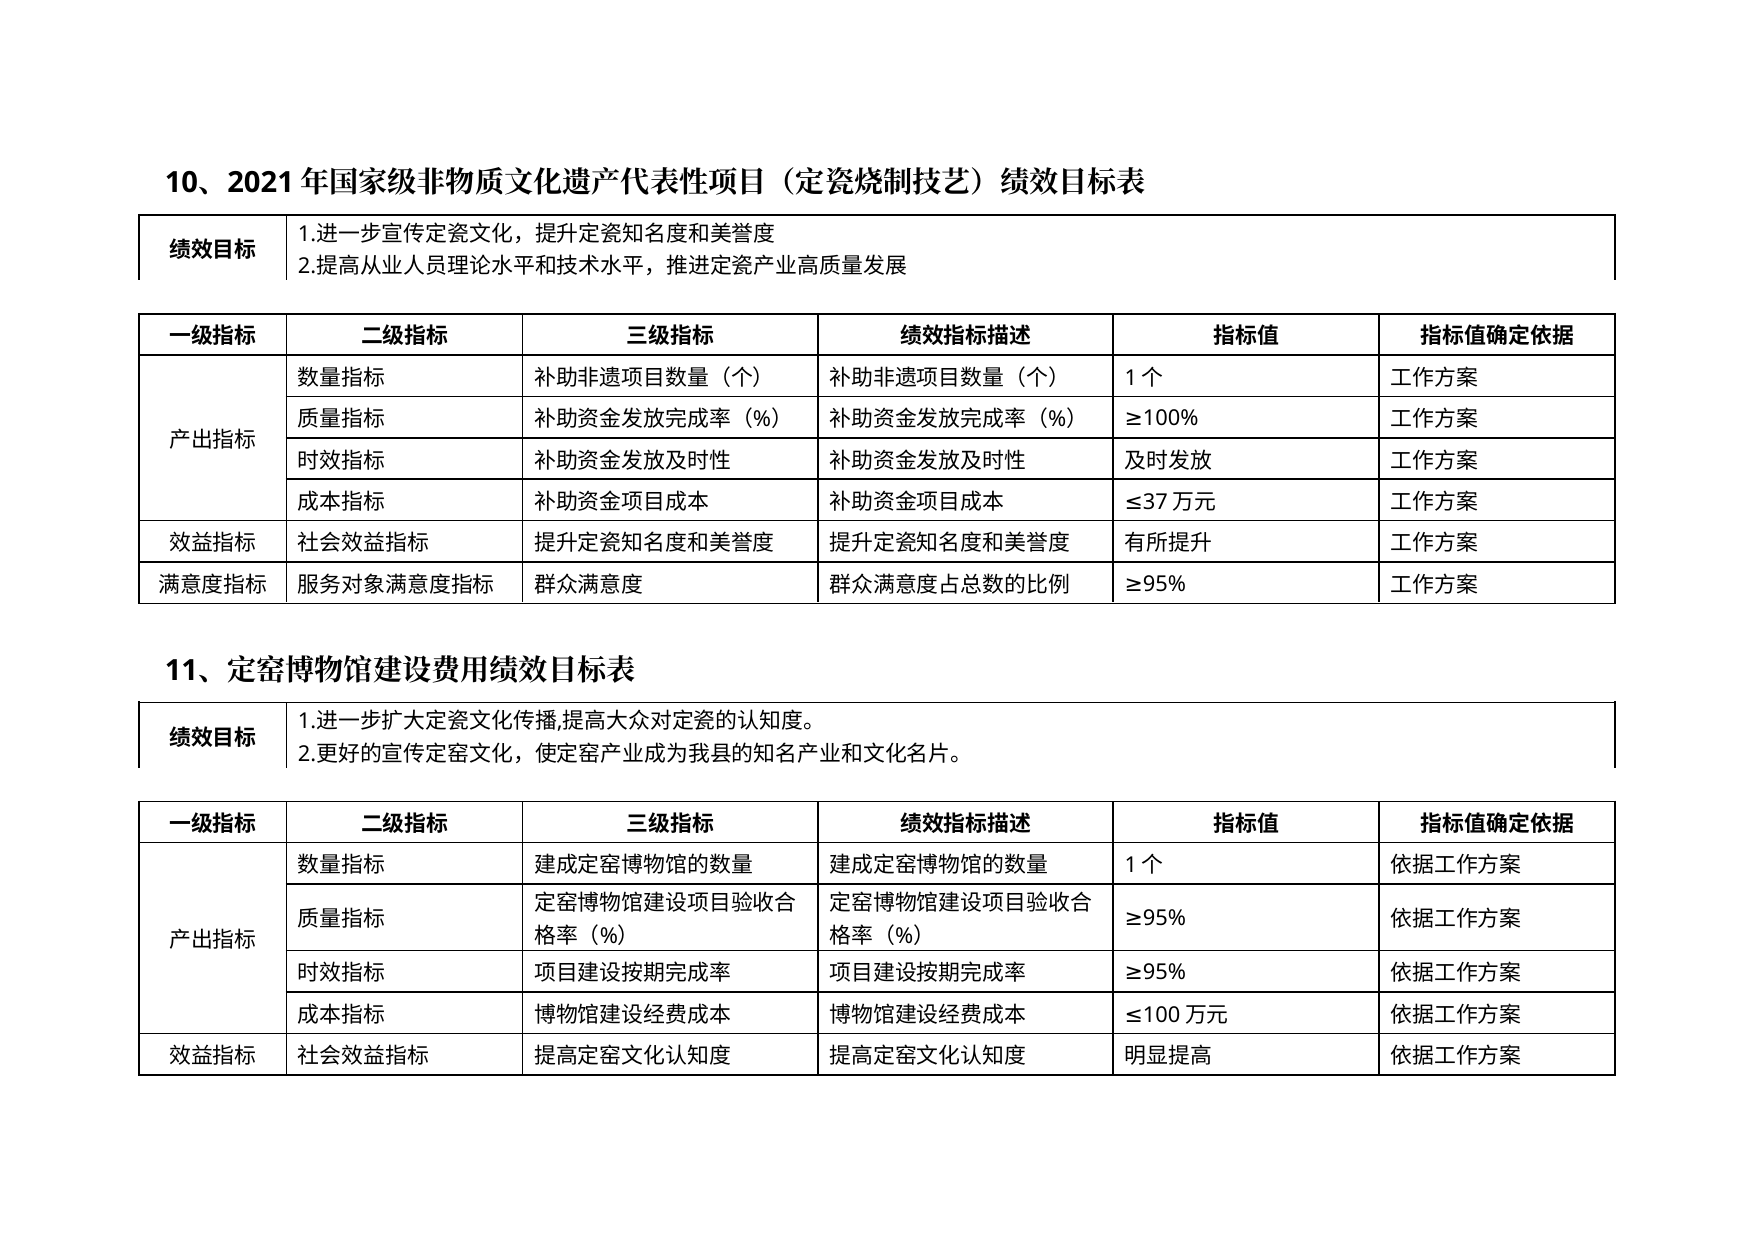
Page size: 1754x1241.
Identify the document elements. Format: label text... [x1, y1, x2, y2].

table_cell 补助资金发放完成率（%） [819, 397, 1112, 437]
table_cell 依据工作方案 [1380, 1034, 1614, 1074]
table_cell 效益指标 [140, 521, 286, 561]
table_cell 补助资金项目成本 [819, 480, 1112, 520]
table_cell 社会效益指标 [287, 1034, 522, 1074]
table_cell 依据工作方案 [1380, 951, 1614, 991]
table_cell 提升定瓷知名度和美誉度 [819, 521, 1112, 561]
table_cell 群众满意度 [523, 563, 817, 602]
table_header 绩效指标描述 [819, 802, 1112, 842]
table_cell 质量指标 [287, 397, 522, 437]
table_cell 项目建设按期完成率 [819, 951, 1112, 991]
table_cell 补助资金项目成本 [523, 480, 817, 520]
text 11、定窑博物馆建设费用绩效目标表 [106, 636, 1648, 701]
table_cell 产出指标 [140, 843, 286, 1032]
table_cell 工作方案 [1380, 521, 1614, 561]
table_header 二级指标 [287, 315, 522, 354]
table_cell 1个 [1114, 356, 1378, 396]
table_header 绩效指标描述 [819, 315, 1112, 354]
table_cell 建成定窑博物馆的数量 [819, 843, 1112, 883]
table_cell ≥100% [1114, 397, 1378, 437]
table_cell ≥95% [1114, 563, 1378, 602]
table_cell 工作方案 [1380, 356, 1614, 396]
table_cell 质量指标 [287, 885, 522, 950]
text 10、2021年国家级非物质文化遗产代表性项目（定瓷烧制技艺）绩效目标表 [106, 149, 1648, 214]
table_cell 满意度指标 [140, 563, 286, 602]
table_cell 依据工作方案 [1380, 993, 1614, 1032]
table_cell 补助资金发放及时性 [819, 439, 1112, 478]
table_cell 工作方案 [1380, 563, 1614, 602]
table_header 三级指标 [523, 315, 817, 354]
table_cell 产出指标 [140, 356, 286, 520]
table_header 绩效目标 [140, 703, 286, 768]
table_cell 工作方案 [1380, 397, 1614, 437]
table_header 三级指标 [523, 802, 817, 842]
table_cell ≤100万元 [1114, 993, 1378, 1032]
table_cell 明显提高 [1114, 1034, 1378, 1074]
table_cell 项目建设按期完成率 [523, 951, 817, 991]
table_cell 数量指标 [287, 356, 522, 396]
table_cell 数量指标 [287, 843, 522, 883]
table_cell 补助资金发放完成率（%） [523, 397, 817, 437]
table_cell ≥95% [1114, 885, 1378, 950]
table_header 绩效目标 [140, 216, 286, 280]
table_cell 1个 [1114, 843, 1378, 883]
table_cell ≤37万元 [1114, 480, 1378, 520]
table_cell 补助资金发放及时性 [523, 439, 817, 478]
table_cell 工作方案 [1380, 480, 1614, 520]
table_cell 成本指标 [287, 480, 522, 520]
table_cell 及时发放 [1114, 439, 1378, 478]
table_cell 补助非遗项目数量（个） [523, 356, 817, 396]
table_header 指标值 [1114, 315, 1378, 354]
table_cell 提高定窑文化认知度 [523, 1034, 817, 1074]
table_header 二级指标 [287, 802, 522, 842]
table_header 指标值确定依据 [1380, 802, 1614, 842]
table_cell 提升定瓷知名度和美誉度 [523, 521, 817, 561]
table_cell 建成定窑博物馆的数量 [523, 843, 817, 883]
table_cell 群众满意度占总数的比例 [819, 563, 1112, 602]
table_cell 时效指标 [287, 439, 522, 478]
table_cell 工作方案 [1380, 439, 1614, 478]
table_header 一级指标 [140, 802, 286, 842]
table_cell 依据工作方案 [1380, 843, 1614, 883]
table_header 指标值确定依据 [1380, 315, 1614, 354]
table_header 1.进一步扩大定瓷文化传播,提高大众对定瓷的认知度。 2.更好的宣传定窑文化，使定窑产业成为我县的知名产业和文化名片。 [287, 703, 1614, 768]
table_header 指标值 [1114, 802, 1378, 842]
table_cell 定窑博物馆建设项目验收合格率（%） [523, 885, 817, 950]
table_cell 补助非遗项目数量（个） [819, 356, 1112, 396]
table_header 一级指标 [140, 315, 286, 354]
table_cell 博物馆建设经费成本 [819, 993, 1112, 1032]
table_cell 时效指标 [287, 951, 522, 991]
table_cell ≥95% [1114, 951, 1378, 991]
table_cell 定窑博物馆建设项目验收合格率（%） [819, 885, 1112, 950]
table_cell 依据工作方案 [1380, 885, 1614, 950]
table_cell 有所提升 [1114, 521, 1378, 561]
table_cell 效益指标 [140, 1034, 286, 1074]
table_cell 社会效益指标 [287, 521, 522, 561]
table_cell 提高定窑文化认知度 [819, 1034, 1112, 1074]
table_cell 成本指标 [287, 993, 522, 1032]
table_cell 博物馆建设经费成本 [523, 993, 817, 1032]
table_cell 服务对象满意度指标 [287, 563, 522, 602]
table_header 1.进一步宣传定瓷文化，提升定瓷知名度和美誉度 2.提高从业人员理论水平和技术水平，推进定瓷产业高质量发展 [287, 216, 1614, 280]
